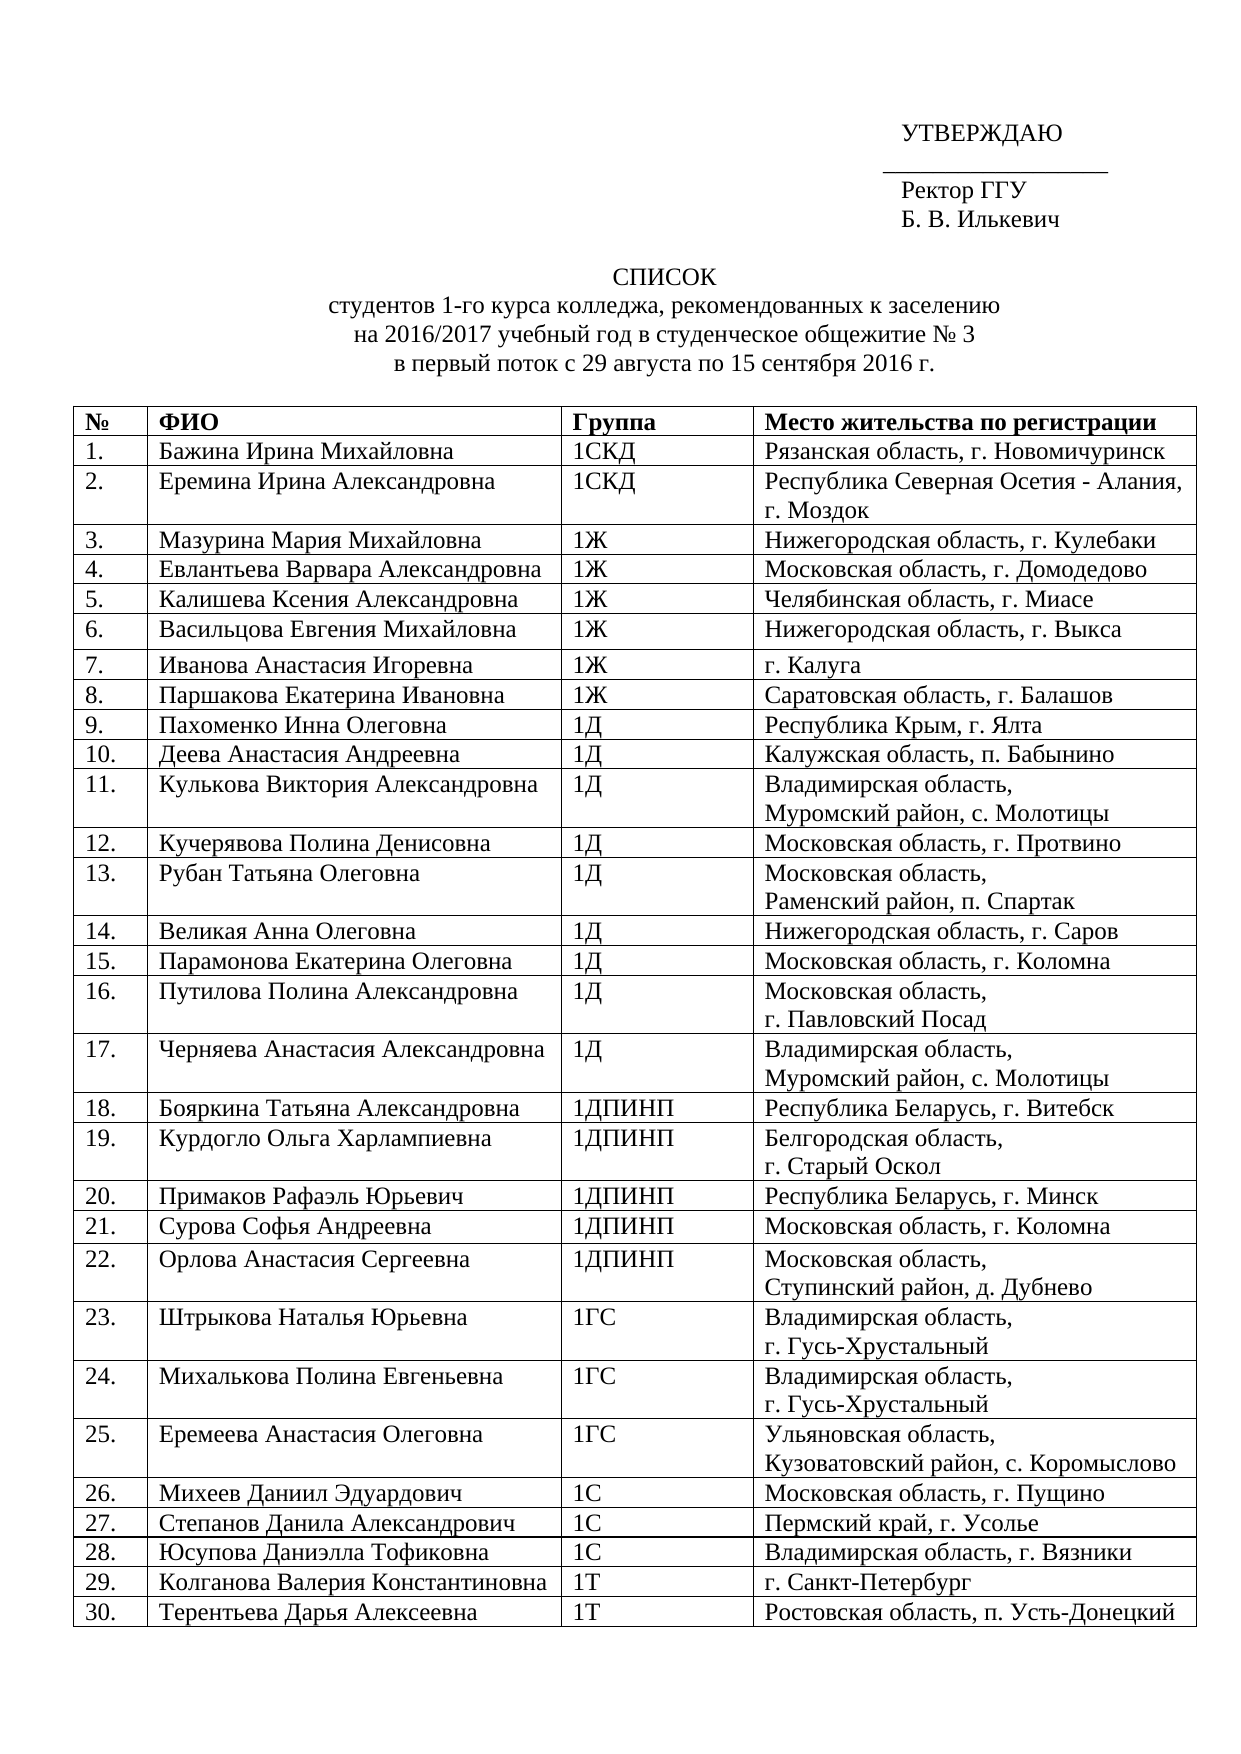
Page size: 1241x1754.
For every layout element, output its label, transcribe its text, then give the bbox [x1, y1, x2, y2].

table_cell 30. [74, 1597, 147, 1626]
text УТВЕРЖДАЮ __________________ [295, 118, 1152, 176]
table_cell Парамонова Екатерина Олеговна [148, 946, 561, 975]
table_cell 1ДПИНП [562, 1181, 753, 1210]
table_cell Курдогло Ольга Харлампиевна [148, 1123, 561, 1180]
table_cell Владимирская область, Муромский район, с. Молотицы [754, 769, 1196, 827]
table_cell 24. [74, 1361, 147, 1418]
table_header ФИО [148, 407, 561, 435]
table_cell 5. [74, 584, 147, 613]
table_cell Путилова Полина Александровна [148, 976, 561, 1033]
table_cell Кучерявова Полина Денисовна [148, 828, 561, 857]
table_cell 18. [74, 1093, 147, 1122]
table_cell Московская область, г. Павловский Посад [754, 976, 1196, 1033]
table_cell 1ДПИНП [562, 1244, 753, 1301]
table_cell Мазурина Мария Михайловна [148, 525, 561, 553]
table_cell 9. [74, 710, 147, 738]
table_cell Штрыкова Наталья Юрьевна [148, 1302, 561, 1360]
table_cell 1Ж [562, 555, 753, 583]
table_cell 16. [74, 976, 147, 1033]
table_cell 1ДПИНП [562, 1211, 753, 1243]
text в первый поток с 29 августа по 15 сентября 2016 г. [177, 348, 1152, 377]
table_cell 1Ж [562, 584, 753, 613]
table_cell 21. [74, 1211, 147, 1243]
table_cell Великая Анна Олеговна [148, 916, 561, 945]
table_cell Нижегородская область, г. Саров [754, 916, 1196, 945]
table_cell 22. [74, 1244, 147, 1301]
table_cell Московская область, г. Пущино [754, 1478, 1196, 1507]
table_cell 6. [74, 614, 147, 649]
table_cell 29. [74, 1567, 147, 1596]
table_cell Деева Анастасия Андреевна [148, 740, 561, 768]
table_cell 3. [74, 525, 147, 553]
table_cell Рубан Татьяна Олеговна [148, 858, 561, 915]
text Б. В. Илькевич [295, 204, 1152, 233]
table_cell 1Д [562, 710, 753, 738]
table_cell Михалькова Полина Евгеньевна [148, 1361, 561, 1418]
table_cell Саратовская область, г. Балашов [754, 680, 1196, 709]
table_cell Колганова Валерия Константиновна [148, 1567, 561, 1596]
table_cell Ростовская область, п. Усть-Донецкий [754, 1597, 1196, 1626]
table_cell Еремина Ирина Александровна [148, 466, 561, 524]
table_cell Пахоменко Инна Олеговна [148, 710, 561, 738]
table_cell г. Санкт-Петербург [754, 1567, 1196, 1596]
text СПИСОК [177, 262, 1152, 291]
table_cell 25. [74, 1419, 147, 1477]
table_cell Бояркина Татьяна Александровна [148, 1093, 561, 1122]
table_cell 14. [74, 916, 147, 945]
table_cell 1Ж [562, 680, 753, 709]
table_cell Бажина Ирина Михайловна [148, 436, 561, 465]
table_cell 1Д [562, 946, 753, 975]
table_cell 1Т [562, 1597, 753, 1626]
table_cell Степанов Данила Александрович [148, 1508, 561, 1536]
table_cell 1ГС [562, 1419, 753, 1477]
table_cell Юсупова Даниэлла Тофиковна [148, 1538, 561, 1566]
table_cell 1ГС [562, 1302, 753, 1360]
table_cell Ульяновская область, Кузоватовский район, с. Коромыслово [754, 1419, 1196, 1477]
text на 2016/2017 учебный год в студенческое общежитие № 3 [177, 319, 1152, 348]
table_cell Владимирская область, г. Вязники [754, 1538, 1196, 1566]
table_cell 20. [74, 1181, 147, 1210]
table_cell Черняева Анастасия Александровна [148, 1034, 561, 1092]
table_cell Республика Крым, г. Ялта [754, 710, 1196, 738]
table_cell Московская область, г. Коломна [754, 946, 1196, 975]
table_cell 1Д [562, 858, 753, 915]
table_cell Калужская область, п. Бабынино [754, 740, 1196, 768]
table_cell Владимирская область, г. Гусь-Хрустальный [754, 1361, 1196, 1418]
table_cell 27. [74, 1508, 147, 1536]
table_cell 1Д [562, 828, 753, 857]
table_cell Рязанская область, г. Новомичуринск [754, 436, 1196, 465]
table_cell Московская область, г. Коломна [754, 1211, 1196, 1243]
table_cell 1Д [562, 976, 753, 1033]
table_cell г. Калуга [754, 650, 1196, 679]
table_cell 15. [74, 946, 147, 975]
table_cell Пермский край, г. Усолье [754, 1508, 1196, 1536]
table_cell 17. [74, 1034, 147, 1092]
table_cell 1ГС [562, 1361, 753, 1418]
table_cell 1С [562, 1508, 753, 1536]
table_cell Владимирская область, Муромский район, с. Молотицы [754, 1034, 1196, 1092]
table_cell Белгородская область, г. Старый Оскол [754, 1123, 1196, 1180]
table_cell Орлова Анастасия Сергеевна [148, 1244, 561, 1301]
table_cell 11. [74, 769, 147, 827]
table_cell Иванова Анастасия Игоревна [148, 650, 561, 679]
table_header Группа [562, 407, 753, 435]
table_cell Евлантьева Варвара Александровна [148, 555, 561, 583]
text студентов 1-го курса колледжа, рекомендованных к заселению [177, 291, 1152, 319]
table_cell 1Ж [562, 525, 753, 553]
table_cell 4. [74, 555, 147, 583]
table_cell 1Д [562, 740, 753, 768]
table_cell 26. [74, 1478, 147, 1507]
table_cell 1. [74, 436, 147, 465]
table_cell 13. [74, 858, 147, 915]
table_cell Московская область, г. Протвино [754, 828, 1196, 857]
table_cell 1СКД [562, 436, 753, 465]
table_cell Московская область, Ступинский район, д. Дубнево [754, 1244, 1196, 1301]
text Ректор ГГУ [295, 176, 1152, 204]
table_cell Михеев Даниил Эдуардович [148, 1478, 561, 1507]
table_cell Калишева Ксения Александровна [148, 584, 561, 613]
table_cell 19. [74, 1123, 147, 1180]
table_cell 1Т [562, 1567, 753, 1596]
table_cell 2. [74, 466, 147, 524]
table_cell 12. [74, 828, 147, 857]
table_cell Примаков Рафаэль Юрьевич [148, 1181, 561, 1210]
table_cell Владимирская область, г. Гусь-Хрустальный [754, 1302, 1196, 1360]
table_cell 1ДПИНП [562, 1093, 753, 1122]
table_cell Васильцова Евгения Михайловна [148, 614, 561, 649]
table_cell 28. [74, 1538, 147, 1566]
table_cell 1Ж [562, 614, 753, 649]
table_cell Нижегородская область, г. Выкса [754, 614, 1196, 649]
table_header Место жительства по регистрации [754, 407, 1196, 435]
table_cell 1Д [562, 916, 753, 945]
table_cell 1Д [562, 769, 753, 827]
table_cell 8. [74, 680, 147, 709]
table_cell Кулькова Виктория Александровна [148, 769, 561, 827]
table_cell 1С [562, 1538, 753, 1566]
table_cell 1Ж [562, 650, 753, 679]
table_header № [74, 407, 147, 435]
table_cell 1Д [562, 1034, 753, 1092]
table_cell 7. [74, 650, 147, 679]
table_cell 1СКД [562, 466, 753, 524]
table_cell Московская область, г. Домодедово [754, 555, 1196, 583]
table_cell Московская область, Раменский район, п. Спартак [754, 858, 1196, 915]
table_cell Еремеева Анастасия Олеговна [148, 1419, 561, 1477]
table_cell Сурова Софья Андреевна [148, 1211, 561, 1243]
table_cell Челябинская область, г. Миасе [754, 584, 1196, 613]
table_cell 1ДПИНП [562, 1123, 753, 1180]
table_cell Паршакова Екатерина Ивановна [148, 680, 561, 709]
table_cell 10. [74, 740, 147, 768]
table_cell 23. [74, 1302, 147, 1360]
table_cell Нижегородская область, г. Кулебаки [754, 525, 1196, 553]
table_cell Республика Беларусь, г. Витебск [754, 1093, 1196, 1122]
table_cell Терентьева Дарья Алексеевна [148, 1597, 561, 1626]
table_cell Республика Беларусь, г. Минск [754, 1181, 1196, 1210]
table_cell Республика Северная Осетия - Алания, г. Моздок [754, 466, 1196, 524]
table_cell 1С [562, 1478, 753, 1507]
